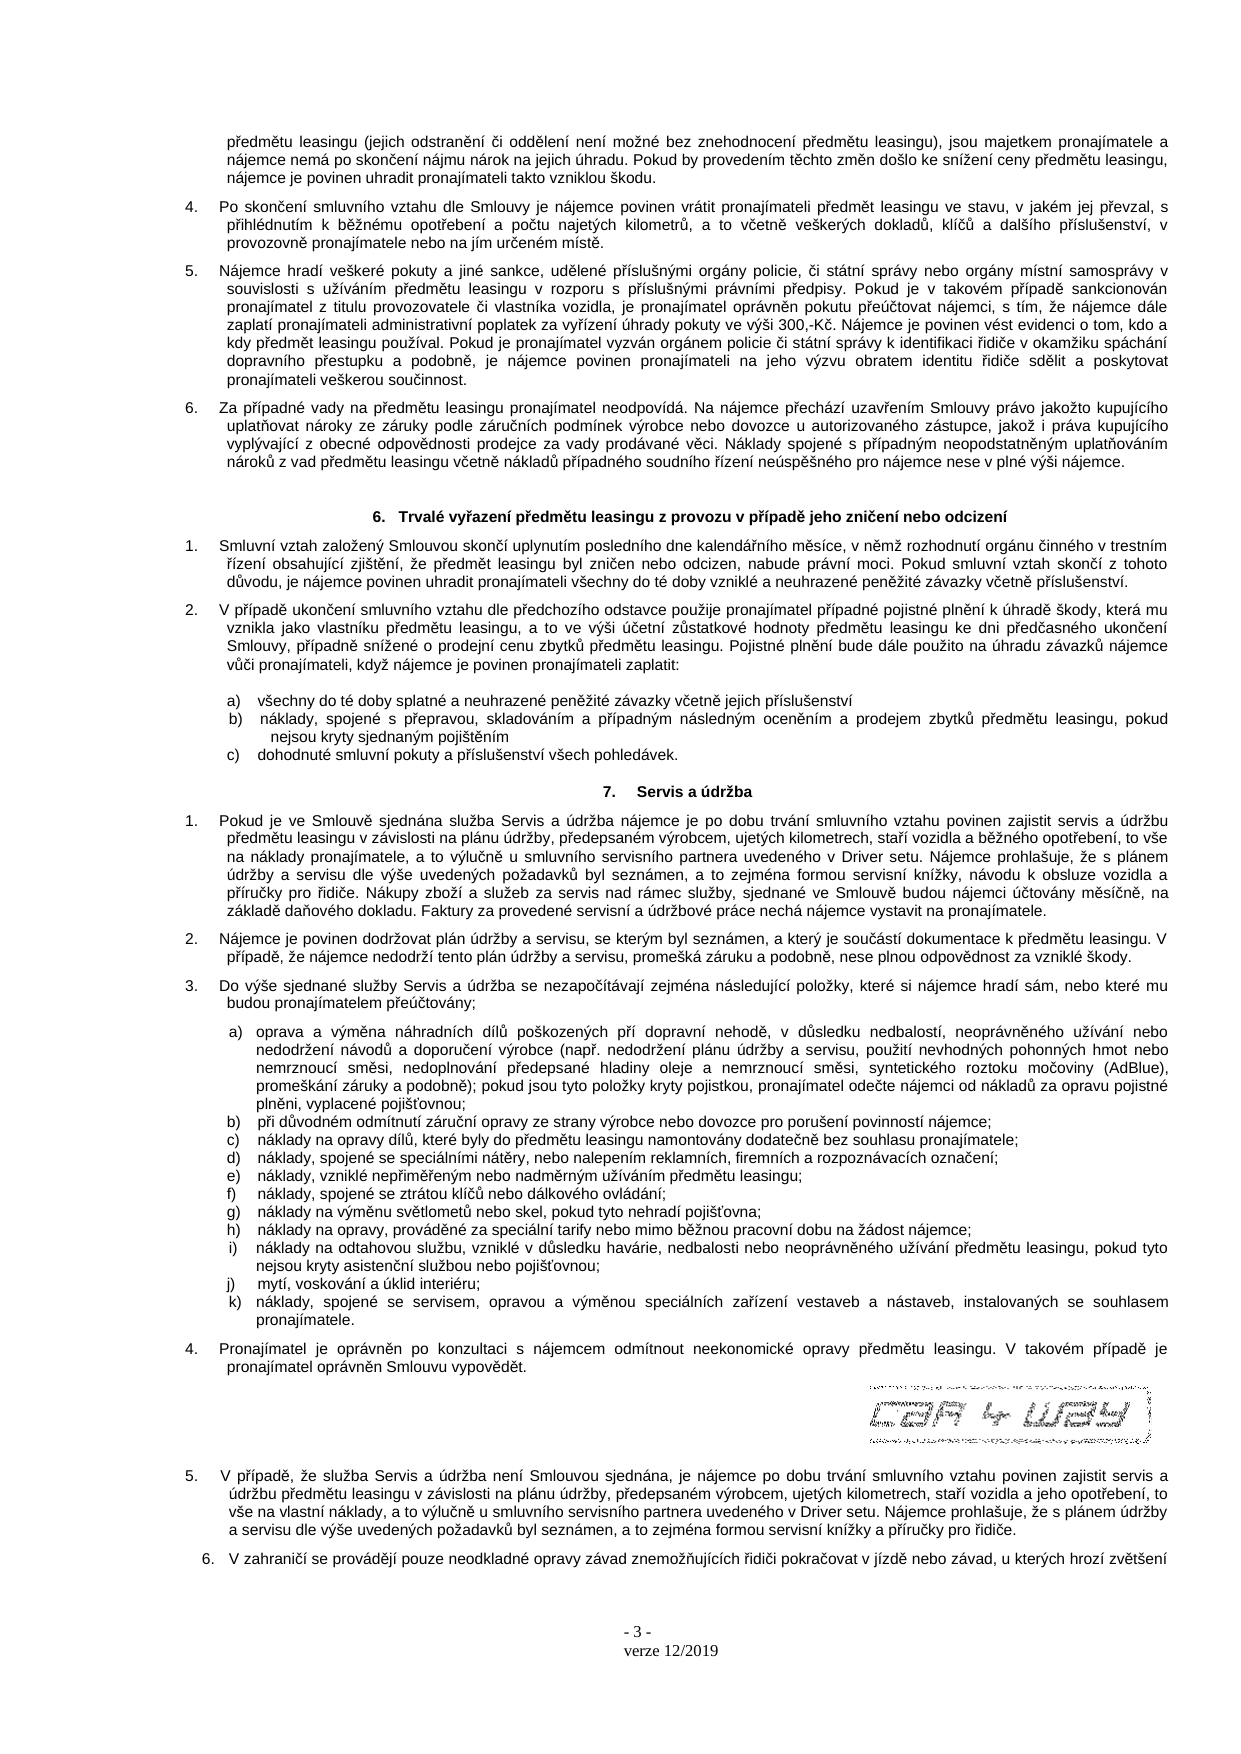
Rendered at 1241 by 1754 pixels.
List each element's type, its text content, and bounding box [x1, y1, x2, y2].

list náklady, spojené se servisem, opravou a výměnou speciálních zařízení vestaveb a nástaveb, instalovaných se souhlasem pronajímatele. [229, 1293, 1170, 1329]
list Do výše sjednané služby Servis a údržba se nezapočítávají zejména následující položky, které si nájemce hradí sám, nebo které mu budou pronajímatelem přeúčtovány; [185, 976, 1170, 1012]
list náklady na opravy, prováděné za speciální tarify nebo mimo běžnou pracovní dobu na žádost nájemce; [185, 1221, 1170, 1239]
list náklady, spojené se ztrátou klíčů nebo dálkového ovládání; [185, 1185, 1170, 1203]
list náklady, spojené s přepravou, skladováním a případným následným oceněním a prodejem zbytků předmětu leasingu, pokud nejsou kryty sjednaným pojištěním [229, 710, 1170, 746]
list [202, 1549, 1170, 1567]
list náklady, vzniklé nepřiměřeným nebo nadměrným užíváním předmětu leasingu; [185, 1167, 1170, 1185]
list všechny do té doby splatné a neuhrazené peněžité závazky včetně jejich příslušenství [185, 692, 1170, 710]
list Nájemce hradí veškeré pokuty a jiné sankce, udělené příslušnými orgány policie, či státní správy nebo orgány místní samosprávy v souvislosti s užíváním předmětu leasingu v rozporu s příslušnými právními předpisy. Pokud je v takovém případě sankcionován pronajímatel z titulu provozovatele či vlastníka vozidla, je pronajímatel oprávněn pokutu přeúčtovat nájemci, s tím, že nájemce dále zaplatí pronajímateli administrativní poplatek za vyřízení úhrady pokuty ve výši 300,-Kč. Nájemce je povinen vést evidenci o tom, kdo a kdy předmět leasingu používal. Pokud je pronajímatel vyzván orgánem policie či státní správy k identifikaci řidiče v okamžiku spáchání dopravního přestupku a podobně, je nájemce povinen pronajímateli na jeho výzvu obratem identitu řidiče sdělit a poskytovat pronajímateli veškerou součinnost. [185, 262, 1170, 388]
list oprava a výměna náhradních dílů poškozených pří dopravní nehodě, v důsledku nedbalostí, neoprávněného užívání nebo nedodržení návodů a doporučení výrobce (např. nedodržení plánu údržby a servisu, použití nevhodných pohonných hmot nebo nemrznoucí směsi, nedoplnování předepsané hladiny oleje a nemrznoucí směsi, syntetického roztoku močoviny (AdBlue), promeškání záruky a podobně); pokud jsou tyto položky kryty pojistkou, pronajímatel odečte nájemci od nákladů za opravu pojistné plněni, vyplacené pojišťovnou; [229, 1023, 1170, 1113]
list Za případné vady na předmětu leasingu pronajímatel neodpovídá. Na nájemce přechází uzavřením Smlouvy právo jakožto kupujícího uplatňovat nároky ze záruky podle záručních podmínek výrobce nebo dovozce u autorizovaného zástupce, jakož i práva kupujícího vyplývající z obecné odpovědnosti prodejce za vady prodávané věci. Náklady spojené s případným neopodstatněným uplatňováním nároků z vad předmětu leasingu včetně nákladů případného soudního řízení neúspěšného pro nájemce nese v plné výši nájemce. [185, 399, 1170, 471]
text předmětu leasingu (jejich odstranění či oddělení není možné bez znehodnocení předmětu leasingu), jsou majetkem pronajímatele a nájemce nemá po skončení nájmu nárok na jejich úhradu. Pokud by provedením těchto změn došlo ke snížení ceny předmětu leasingu, nájemce je povinen uhradit pronajímateli takto vzniklou škodu. [227, 133, 1170, 187]
list náklady, spojené se speciálními nátěry, nebo nalepením reklamních, firemních a rozpoznávacích označení; [185, 1149, 1170, 1167]
list Pronajímatel je oprávněn po konzultaci s nájemcem odmítnout neekonomické opravy předmětu leasingu. V takovém případě je pronajímatel oprávněn Smlouvu vypovědět. [185, 1339, 1170, 1376]
list dohodnuté smluvní pokuty a příslušenství všech pohledávek. [185, 746, 1170, 764]
list při důvodném odmítnutí záruční opravy ze strany výrobce nebo dovozce pro porušení povinností nájemce; [185, 1113, 1170, 1131]
list V případě, že služba Servis a údržba není Smlouvou sjednána, je nájemce po dobu trvání smluvního vztahu povinen zajistit servis a údržbu předmětu leasingu v závislosti na plánu údržby, předepsaném výrobcem, ujetých kilometrech, staří vozidla a jeho opotřebení, to vše na vlastní náklady, a to výlučně u smluvního servisního partnera uvedeného v Driver setu. Nájemce prohlašuje, že s plánem údržby a servisu dle výše uvedených požadavků byl seznámen, a to zejména formou servisní knížky a příručky pro řidiče. [185, 1467, 1170, 1539]
list Trvalé vyřazení předmětu leasingu z provozu v případě jeho zničení nebo odcizení [372, 508, 1170, 526]
list náklady na odtahovou službu, vzniklé v důsledku havárie, nedbalosti nebo neoprávněného užívání předmětu leasingu, pokud tyto nejsou kryty asistenční službou nebo pojišťovnou; [229, 1239, 1170, 1275]
list Po skončení smluvního vztahu dle Smlouvy je nájemce povinen vrátit pronajímateli předmět leasingu ve stavu, v jakém jej převzal, s přihlédnutím k běžnému opotřebení a počtu najetých kilometrů, a to včetně veškerých dokladů, klíčů a dalšího příslušenství, v provozovně pronajímatele nebo na jím určeném místě. [185, 198, 1170, 252]
picture [870, 1386, 1152, 1444]
list mytí, voskování a úklid interiéru; [185, 1275, 1170, 1293]
list V případě ukončení smluvního vztahu dle předchozího odstavce použije pronajímatel případné pojistné plnění k úhradě škody, která mu vznikla jako vlastníku předmětu leasingu, a to ve výši účetní zůstatkové hodnoty předmětu leasingu ke dni předčasného ukončení Smlouvy, případně snížené o prodejní cenu zbytků předmětu leasingu. Pojistné plnění bude dále použito na úhradu závazků nájemce vůči pronajímateli, když nájemce je povinen pronajímateli zaplatit: [185, 601, 1170, 673]
list Servis a údržba [185, 783, 1170, 801]
list Nájemce je povinen dodržovat plán údržby a servisu, se kterým byl seznámen, a který je součástí dokumentace k předmětu leasingu. V případě, že nájemce nedodrží tento plán údržby a servisu, promešká záruku a podobně, nese plnou odpovědnost za vzniklé škody. [185, 930, 1170, 966]
list Smluvní vztah založený Smlouvou skončí uplynutím posledního dne kalendářního měsíce, v němž rozhodnutí orgánu činného v trestním řízení obsahující zjištění, že předmět leasingu byl zničen nebo odcizen, nabude právní moci. Pokud smluvní vztah skončí z tohoto důvodu, je nájemce povinen uhradit pronajímateli všechny do té doby vzniklé a neuhrazené peněžité závazky včetně příslušenství. [185, 537, 1170, 591]
list Pokud je ve Smlouvě sjednána služba Servis a údržba nájemce je po dobu trvání smluvního vztahu povinen zajistit servis a údržbu předmětu leasingu v závislosti na plánu údržby, předepsaném výrobcem, ujetých kilometrech, staří vozidla a běžného opotřebení, to vše na náklady pronajímatele, a to výlučně u smluvního servisního partnera uvedeného v Driver setu. Nájemce prohlašuje, že s plánem údržby a servisu dle výše uvedených požadavků byl seznámen, a to zejména formou servisní knížky, návodu k obsluze vozidla a příručky pro řidiče. Nákupy zboží a služeb za servis nad rámec služby, sjednané ve Smlouvě budou nájemci účtovány měsíčně, na základě daňového dokladu. Faktury za provedené servisní a údržbové práce nechá nájemce vystavit na pronajímatele. [185, 811, 1170, 919]
list náklady na výměnu světlometů nebo skel, pokud tyto nehradí pojišťovna; [185, 1203, 1170, 1221]
list náklady na opravy dílů, které byly do předmětu leasingu namontovány dodatečně bez souhlasu pronajímatele; [185, 1131, 1170, 1149]
